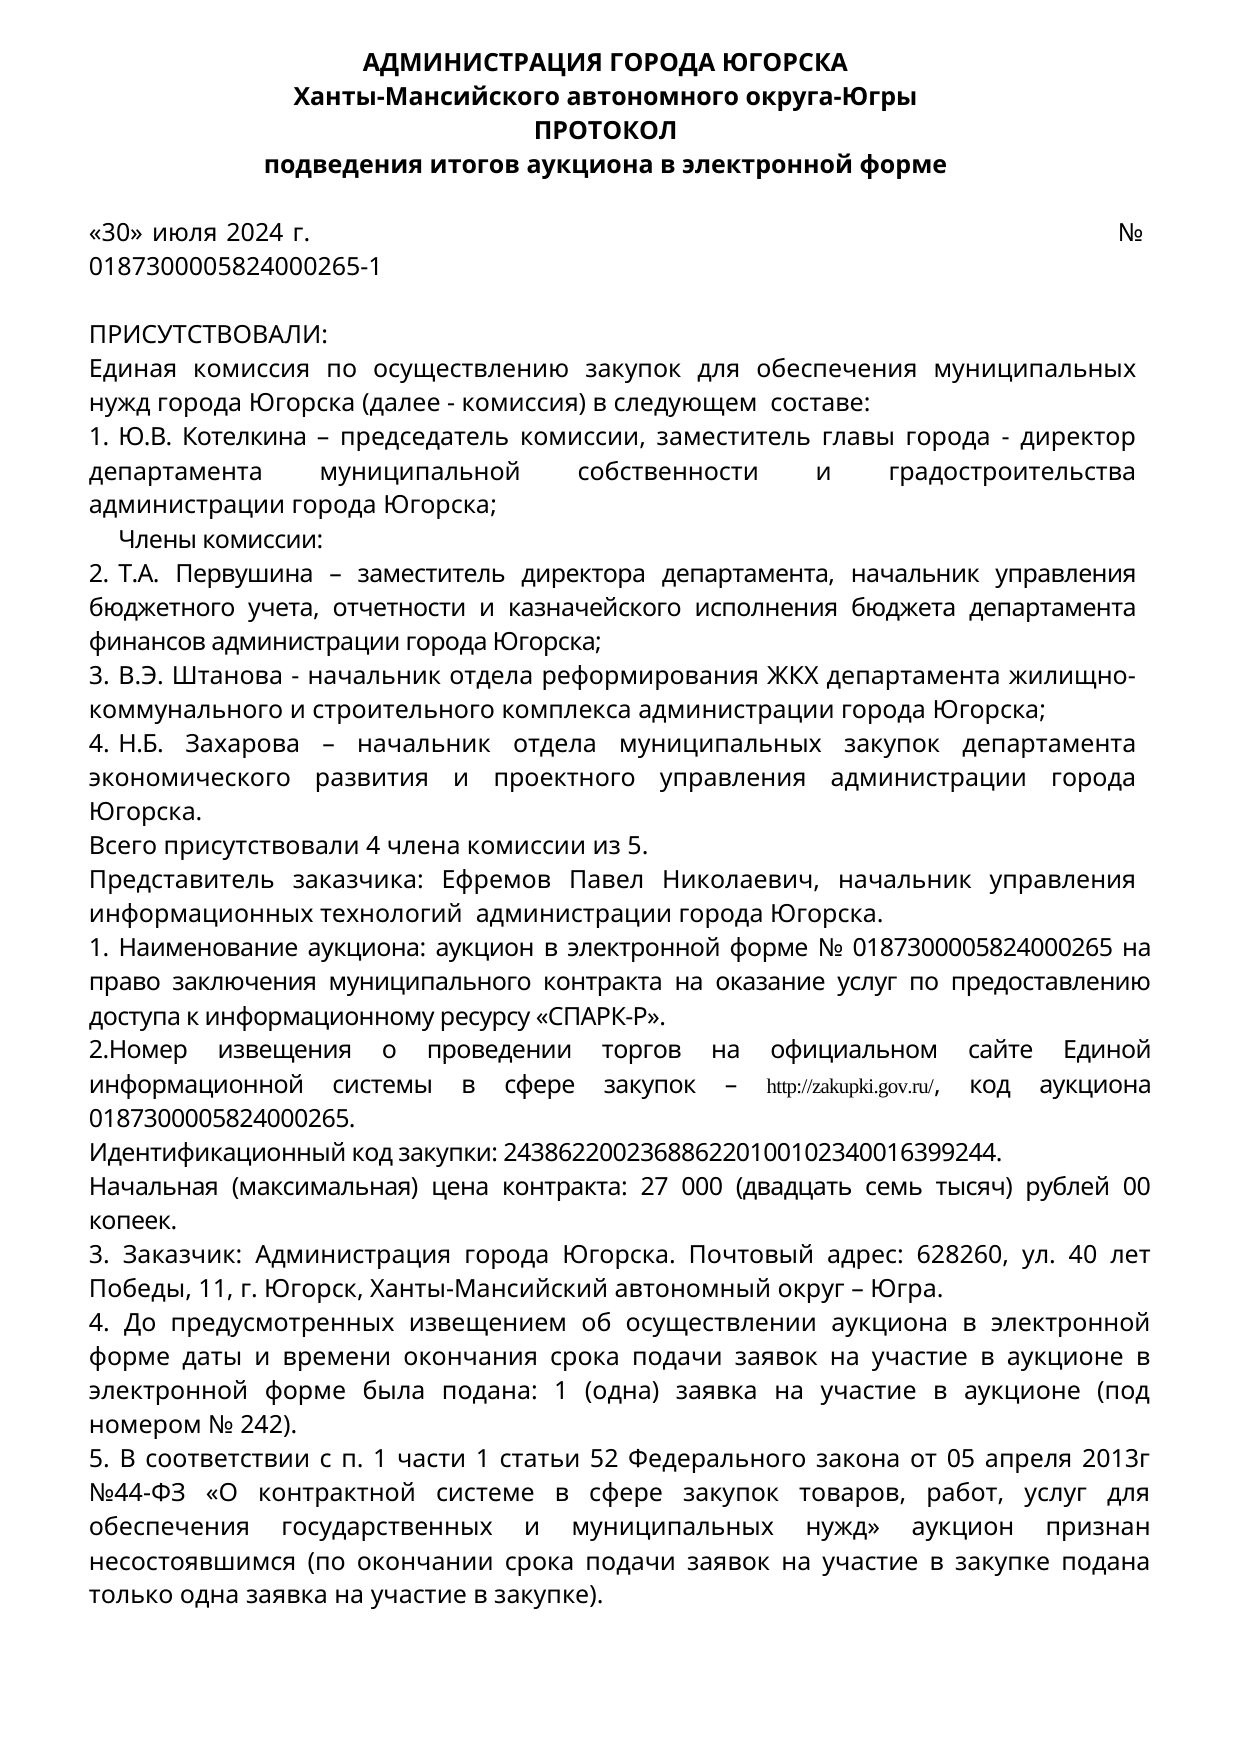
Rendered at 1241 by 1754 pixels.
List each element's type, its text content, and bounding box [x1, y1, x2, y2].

text 2.Номер извещения о проведении торгов на официальном сайте Единой информационной системы в сфере закупок – http://zakupki.gov.ru/, код аукциона 0187300005824000265. [89, 1032, 1152, 1134]
list В.Э. Штанова - начальник отдела реформирования ЖКХ департамента жилищно-коммунального и строительного комплекса администрации города Югорска; [89, 657, 1137, 726]
list ПРИСУТСТВОВАЛИ: [89, 317, 1137, 351]
list Ю.В. Котелкина – председатель комиссии, заместитель главы города - директор департамента муниципальной собственности и градостроительства администрации города Югорска; [89, 419, 1137, 521]
text «30» июля 2024 г. № 0187300005824000265-1 [89, 215, 1152, 283]
list Т.А. Первушина – заместитель директора департамента, начальник управления бюджетного учета, отчетности и казначейского исполнения бюджета департамента финансов администрации города Югорска; [89, 555, 1137, 657]
text 1. Наименование аукциона: аукцион в электронной форме № 0187300005824000265 на право заключения муниципального контракта на оказание услуг по предоставлению доступа к информационному ресурсу «СПАРК-Р». [89, 930, 1152, 1032]
list Члены комиссии: [89, 521, 1137, 555]
text 4. До предусмотренных извещением об осуществлении аукциона в электронной форме даты и времени окончания срока подачи заявок на участие в аукционе в электронной форме была подана: 1 (одна) заявка на участие в аукционе (под номером № 242). [89, 1305, 1152, 1441]
text Единая комиссия по осуществлению закупок для обеспечения муниципальных нужд города Югорска (далее - комиссия) в следующем составе: [89, 351, 1137, 419]
text Начальная (максимальная) цена контракта: 27 000 (двадцать семь тысяч) рублей 00 копеек. [89, 1168, 1152, 1237]
list Н.Б. Захарова – начальник отдела муниципальных закупок департамента экономического развития и проектного управления администрации города Югорска. [89, 726, 1137, 828]
list Представитель заказчика: Ефремов Павел Николаевич, начальник управления информационных технологий администрации города Югорска. [89, 862, 1137, 930]
text 3. Заказчик: Администрация города Югорска. Почтовый адрес: 628260, ул. 40 лет Победы, 11, г. Югорск, Ханты-Мансийский автономный округ – Югра. [89, 1237, 1152, 1305]
text подведения итогов аукциона в электронной форме [59, 147, 1152, 181]
text ПРОТОКОЛ [59, 112, 1152, 147]
text Ханты-Мансийского автономного округа-Югры [59, 78, 1152, 112]
list Всего присутствовали 4 члена комиссии из 5. [89, 828, 1137, 862]
text 5. В соответствии с п. 1 части 1 статьи 52 Федерального закона от 05 апреля 2013г №44-ФЗ «О контрактной системе в сфере закупок товаров, работ, услуг для обеспечения государственных и муниципальных нужд» аукцион признан несостоявшимся (по окончании срока подачи заявок на участие в закупке подана только одна заявка на участие в закупке). [89, 1441, 1152, 1611]
text Идентификационный код закупки: 243862200236886220100102340016399244. [89, 1134, 1152, 1168]
text АДМИНИСТРАЦИЯ ГОРОДА ЮГОРСКА [59, 44, 1152, 78]
